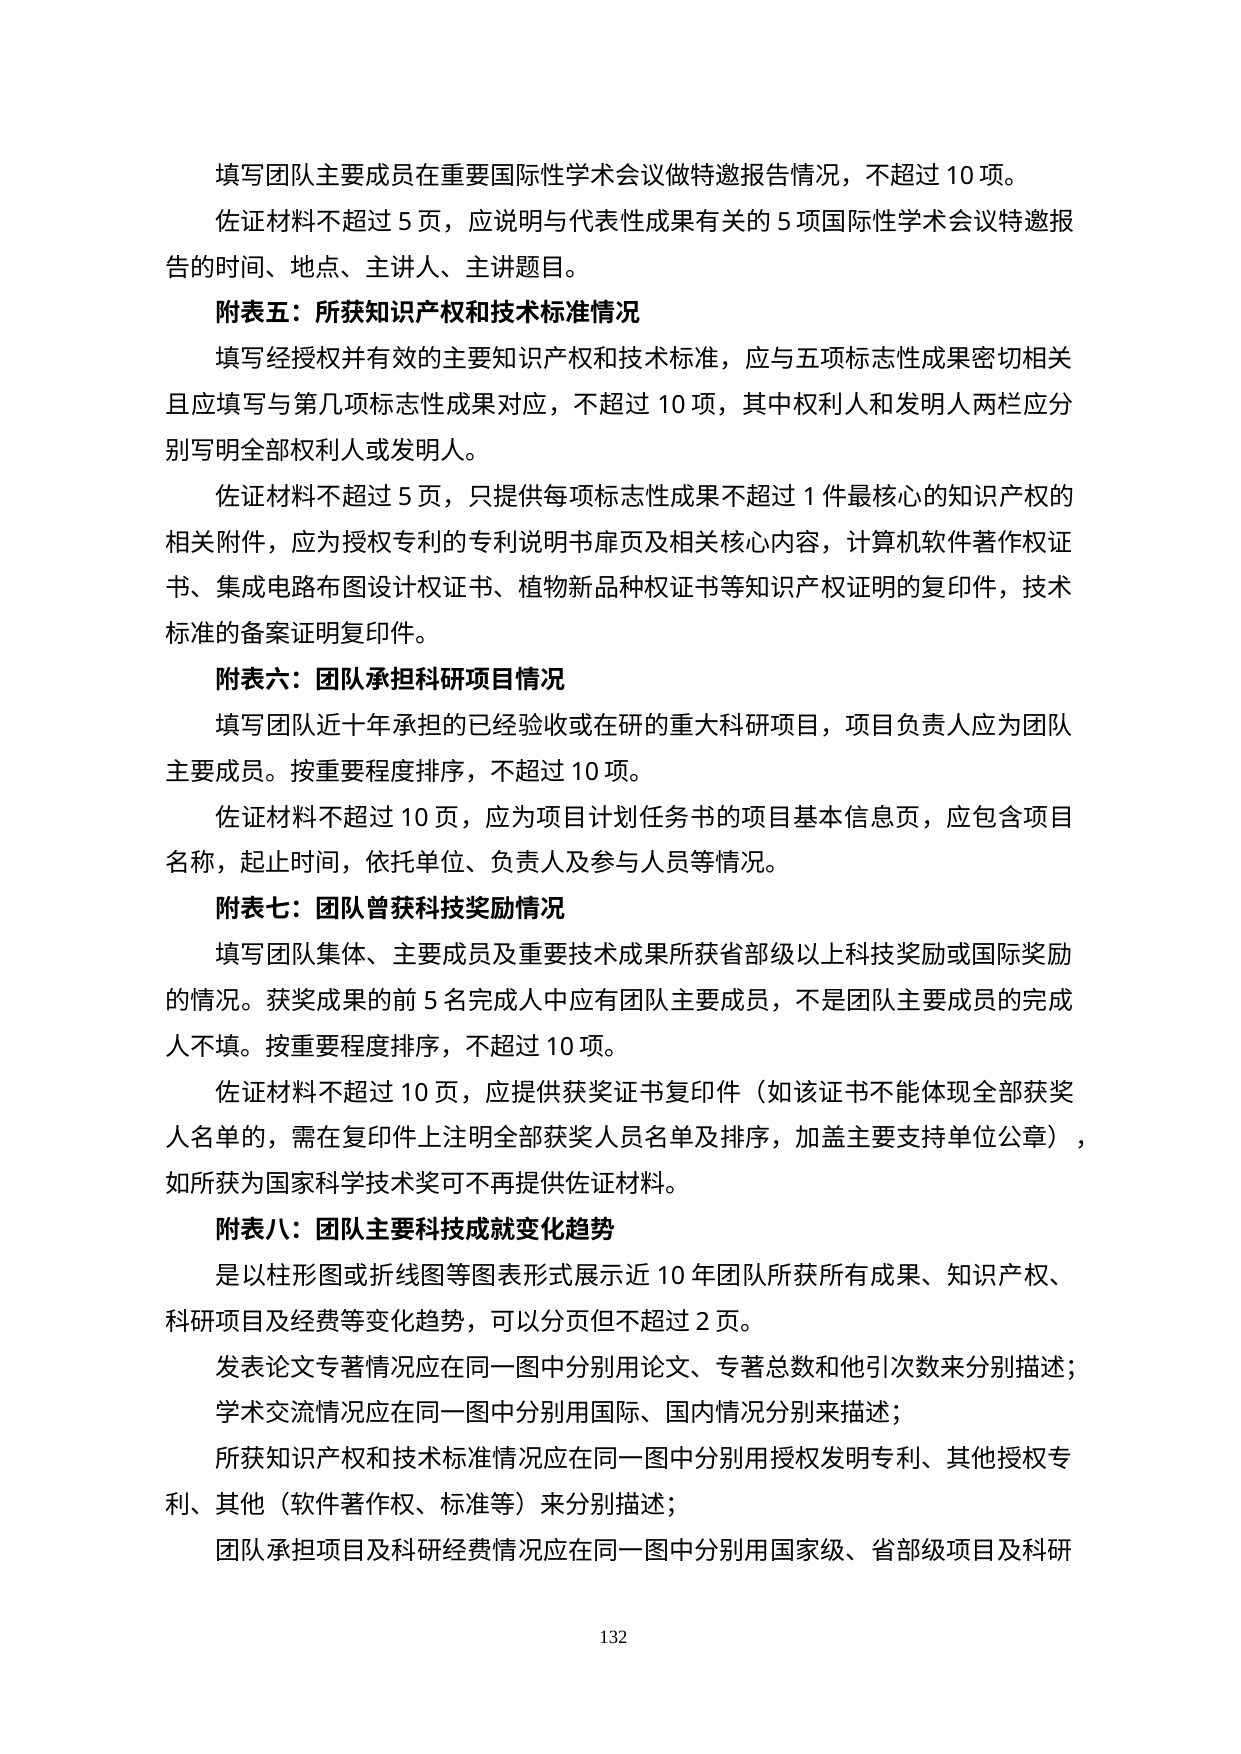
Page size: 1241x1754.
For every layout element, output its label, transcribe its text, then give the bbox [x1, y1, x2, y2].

text 发表论文专著情况应在同一图中分别用论文、专著总数和他引次数来分别描述； [165, 1339, 1075, 1385]
text 佐证材料不超过10页，应为项目计划任务书的项目基本信息页，应包含项目名称，起止时间，依托单位、负责人及参与人员等情况。 [165, 789, 1075, 881]
text 佐证材料不超过10页，应提供获奖证书复印件（如该证书不能体现全部获奖人名单的，需在复印件上注明全部获奖人员名单及排序，加盖主要支持单位公章），如所获为国家科学技术奖可不再提供佐证材料。 [165, 1064, 1075, 1202]
text 填写团队近十年承担的已经验收或在研的重大科研项目，项目负责人应为团队主要成员。按重要程度排序，不超过10项。 [165, 698, 1075, 789]
text 附表六：团队承担科研项目情况 [165, 652, 1075, 698]
text 是以柱形图或折线图等图表形式展示近10年团队所获所有成果、知识产权、科研项目及经费等变化趋势，可以分页但不超过2页。 [165, 1248, 1075, 1339]
text 填写团队集体、主要成员及重要技术成果所获省部级以上科技奖励或国际奖励的情况。获奖成果的前5名完成人中应有团队主要成员，不是团队主要成员的完成人不填。按重要程度排序，不超过10项。 [165, 927, 1075, 1064]
text 附表七：团队曾获科技奖励情况 [165, 881, 1075, 927]
text 附表五：所获知识产权和技术标准情况 [165, 285, 1075, 331]
text 佐证材料不超过5页，只提供每项标志性成果不超过1件最核心的知识产权的相关附件，应为授权专利的专利说明书扉页及相关核心内容，计算机软件著作权证书、集成电路布图设计权证书、植物新品种权证书等知识产权证明的复印件，技术标准的备案证明复印件。 [165, 468, 1075, 652]
text 所获知识产权和技术标准情况应在同一图中分别用授权发明专利、其他授权专利、其他（软件著作权、标准等）来分别描述； [165, 1431, 1075, 1523]
text 佐证材料不超过5页，应说明与代表性成果有关的5项国际性学术会议特邀报告的时间、地点、主讲人、主讲题目。 [165, 193, 1075, 285]
text 附表八：团队主要科技成就变化趋势 [165, 1202, 1075, 1248]
text 填写经授权并有效的主要知识产权和技术标准，应与五项标志性成果密切相关且应填写与第几项标志性成果对应，不超过10项，其中权利人和发明人两栏应分别写明全部权利人或发明人。 [165, 331, 1075, 468]
text 填写团队主要成员在重要国际性学术会议做特邀报告情况，不超过10项。 [165, 148, 1075, 193]
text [165, 1523, 1075, 1568]
text 学术交流情况应在同一图中分别用国际、国内情况分别来描述； [165, 1385, 1075, 1431]
